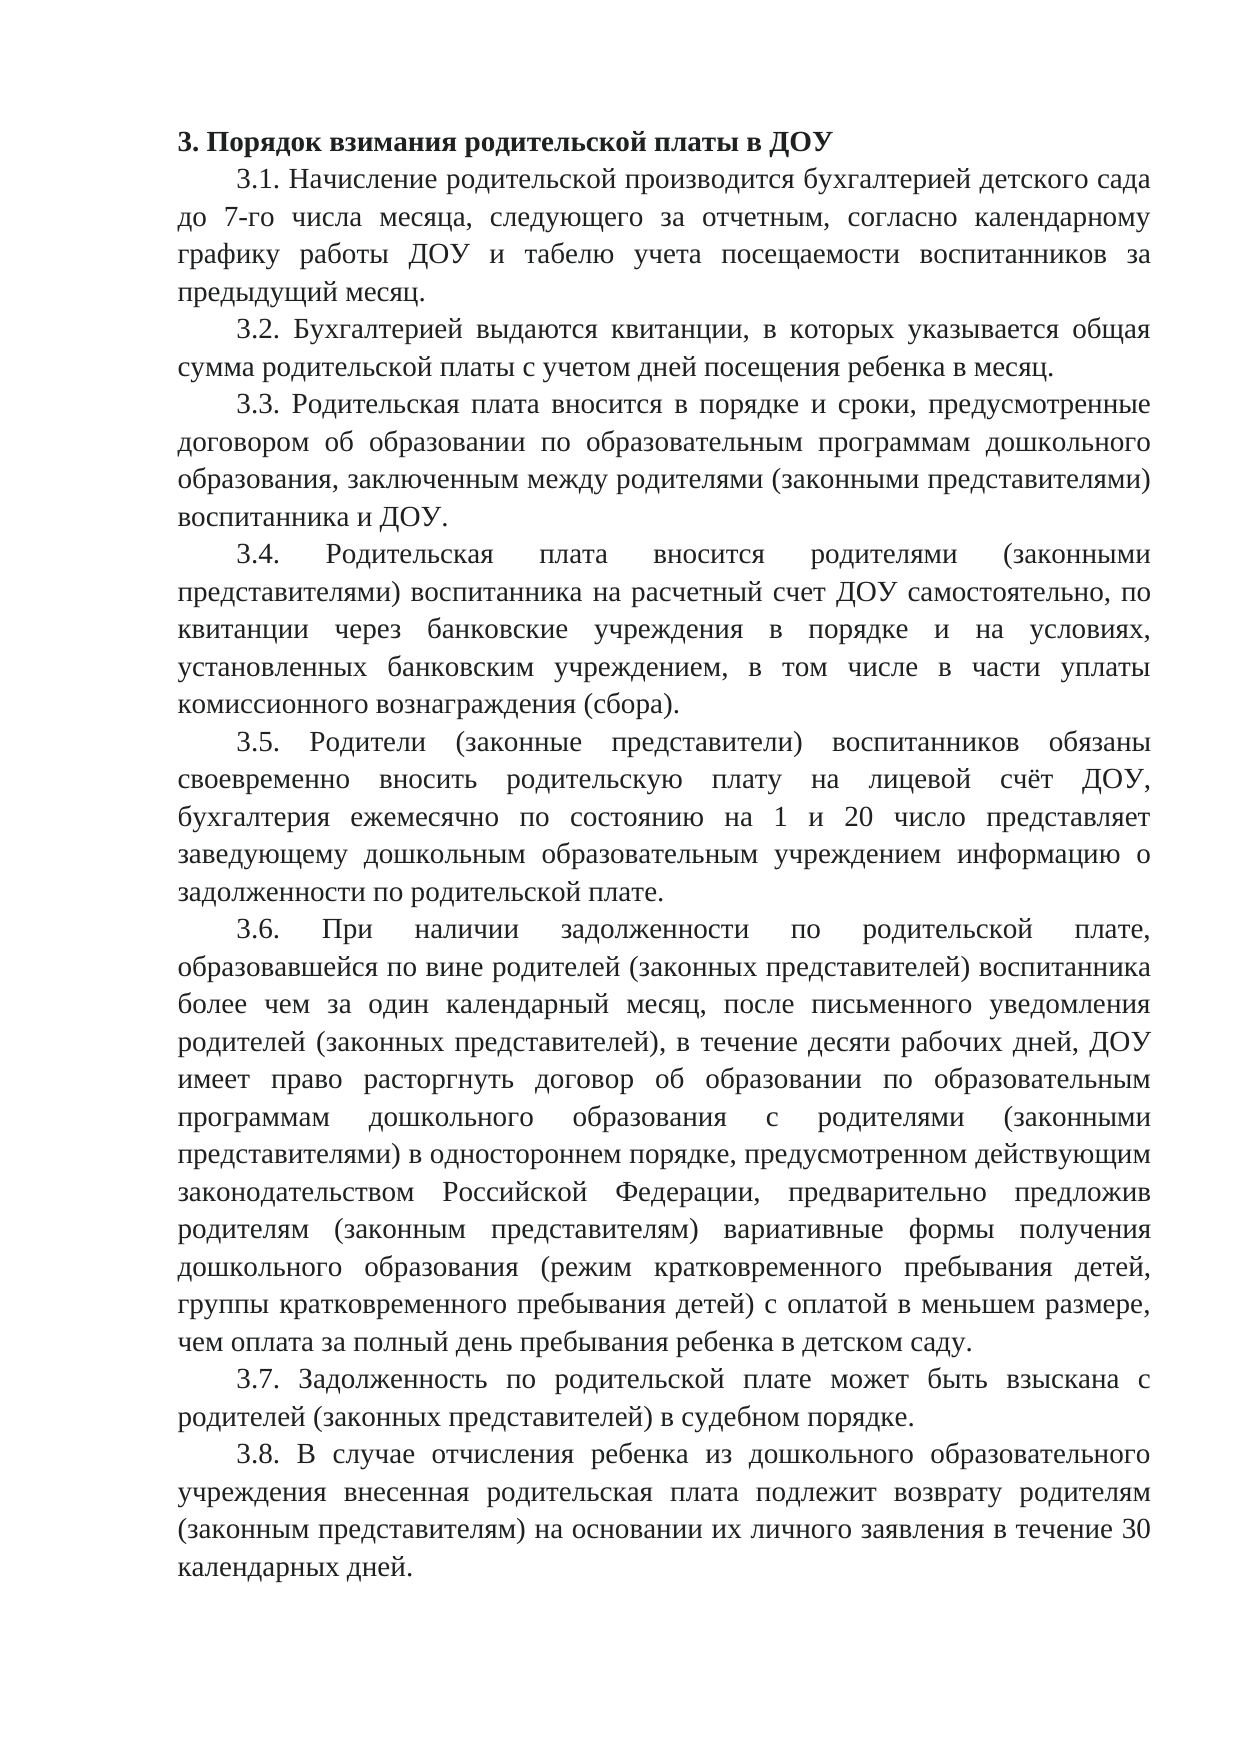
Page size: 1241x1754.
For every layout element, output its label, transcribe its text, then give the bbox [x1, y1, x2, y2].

text 3.4. Родительская плата вносится родителями (законными представителями) воспитанника на расчетный счет ДОУ самостоятельно, по квитанции через банковские учреждения в порядке и на условиях, установленных банковским учреждением, в том числе в части уплаты комиссионного вознаграждения (сбора). [177, 532, 1152, 720]
text 3.2. Бухгалтерией выдаются квитанции, в которых указывается общая сумма родительской платы с учетом дней посещения ребенка в месяц. [177, 307, 1152, 382]
text 3.8. В случае отчисления ребенка из дошкольного образовательного учреждения внесенная родительская плата подлежит возврату родителям (законным представителям) на основании их личного заявления в течение 30 календарных дней. [177, 1432, 1152, 1582]
text 3.5. Родители (законные представители) воспитанников обязаны своевременно вносить родительскую плату на лицевой счёт ДОУ, бухгалтерия ежемесячно по состоянию на 1 и 20 число представляет заведующему дошкольным образовательным учреждением информацию о задолженности по родительской плате. [177, 720, 1152, 907]
text 3.7. Задолженность по родительской плате может быть взыскана с родителей (законных представителей) в судебном порядке. [177, 1357, 1152, 1432]
text 3.1. Начисление родительской производится бухгалтерией детского сада до 7-го числа месяца, следующего за отчетным, согласно календарному графику работы ДОУ и табелю учета посещаемости воспитанников за предыдущий месяц. [177, 157, 1152, 307]
text 3. Порядок взимания родительской платы в ДОУ [177, 118, 1152, 157]
text 3.6. При наличии задолженности по родительской плате, образовавшейся по вине родителей (законных представителей) воспитанника более чем за один календарный месяц, после письменного уведомления родителей (законных представителей), в течение десяти рабочих дней, ДОУ имеет право расторгнуть договор об образовании по образовательным программам дошкольного образования с родителями (законными представителями) в одностороннем порядке, предусмотренном действующим законодательством Российской Федерации, предварительно предложив родителям (законным представителям) вариативные формы получения дошкольного образования (режим кратковременного пребывания детей, группы кратковременного пребывания детей) с оплатой в меньшем размере, чем оплата за полный день пребывания ребенка в детском саду. [177, 907, 1152, 1357]
text 3.3. Родительская плата вносится в порядке и сроки, предусмотренные договором об образовании по образовательным программам дошкольного образования, заключенным между родителями (законными представителями) воспитанника и ДОУ. [177, 382, 1152, 532]
